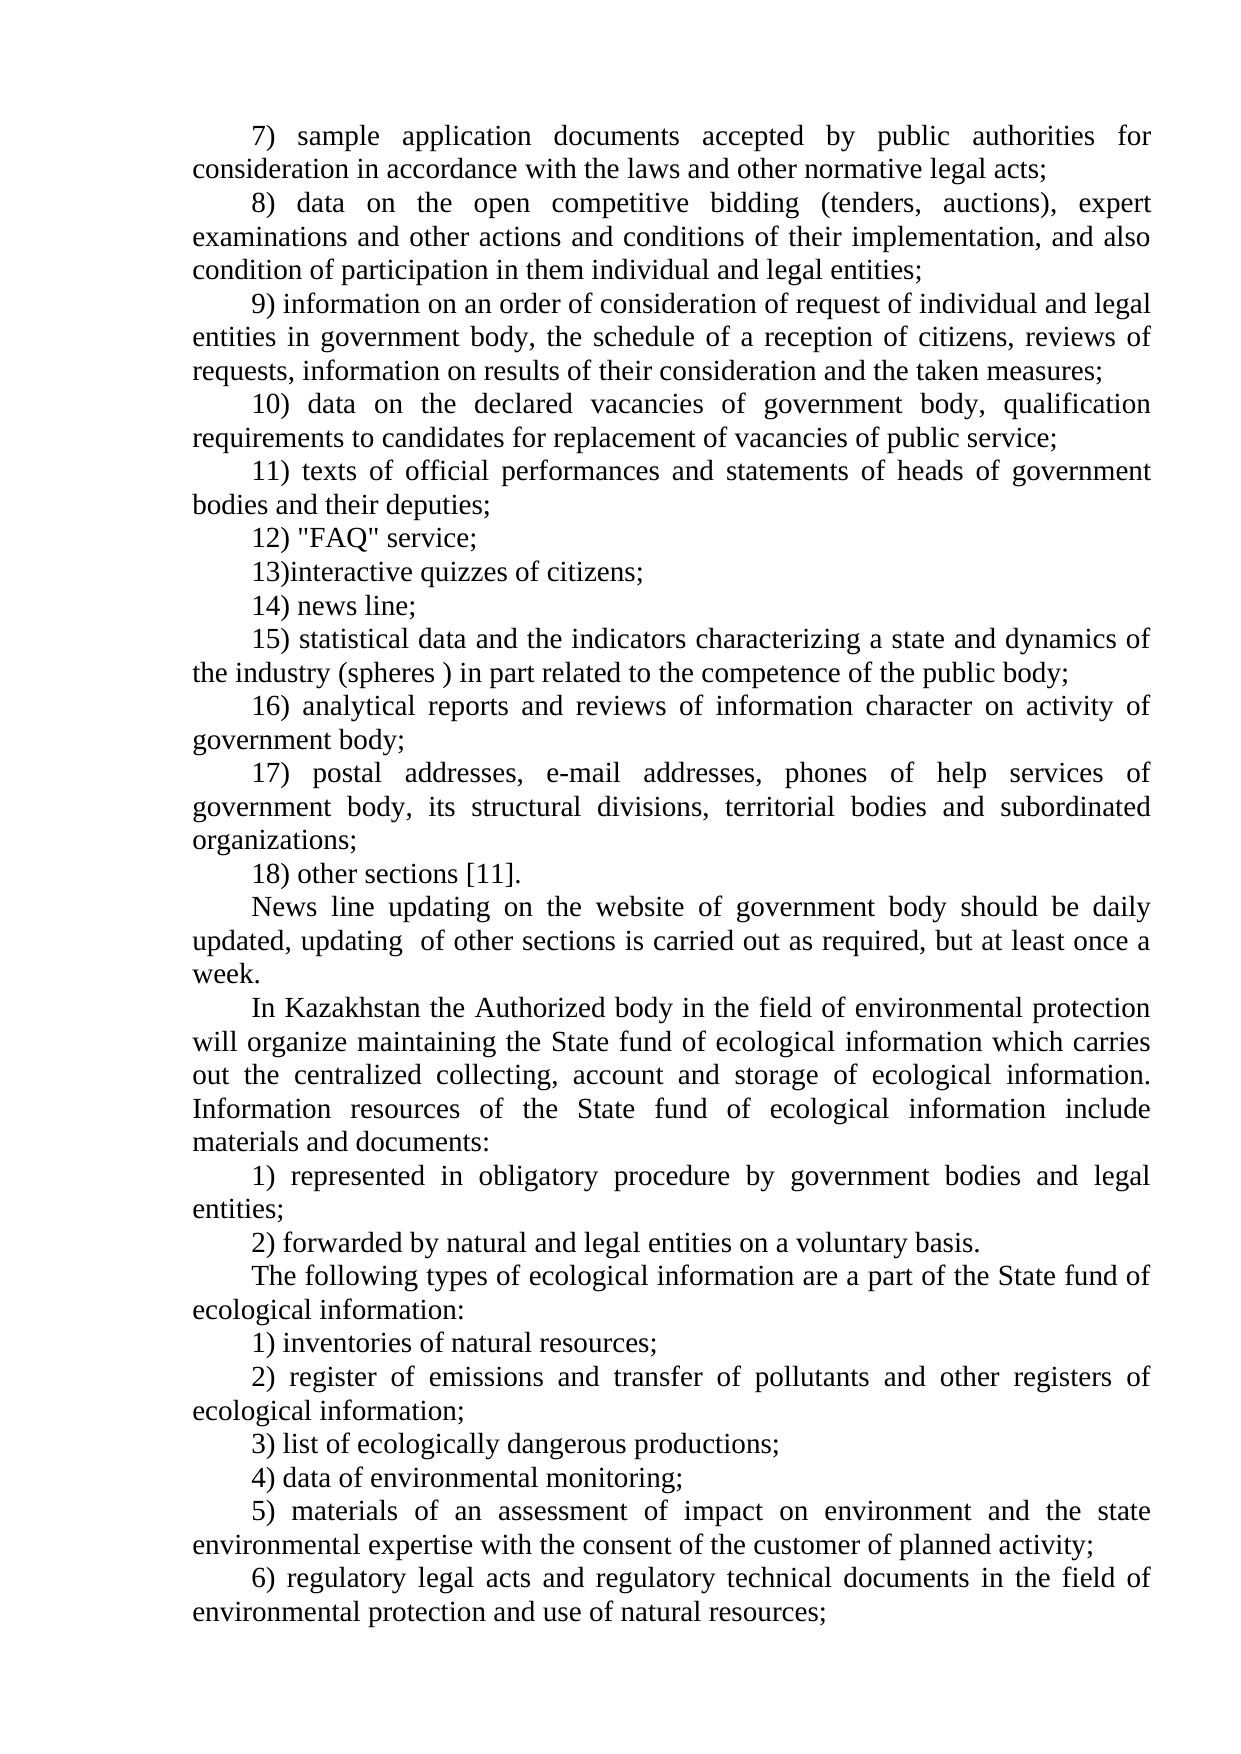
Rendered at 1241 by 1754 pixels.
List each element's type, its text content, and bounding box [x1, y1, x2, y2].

list News line updating on the website of government body should be daily updated, updating of other sections is carried out as required, but at least once a week. [192, 889, 1152, 990]
list 7) sample application documents accepted by public authorities for consideration in accordance with the laws and other normative legal acts; [192, 118, 1152, 185]
list 17) postal addresses, e-mail addresses, phones of help services of government body, its structural divisions, territorial bodies and subordinated organizations; [192, 755, 1152, 856]
list In Kazakhstan the Authorized body in the field of environmental protection will organize maintaining the State fund of ecological information which carries out the centralized collecting, account and storage of ecological information. Information resources of the State fund of ecological information include materials and documents: [192, 990, 1152, 1158]
list 4) data of environmental monitoring; [192, 1460, 1152, 1493]
list 12) "FAQ" service; [192, 521, 1152, 554]
list 16) analytical reports and reviews of information character on activity of government body; [192, 688, 1152, 755]
list 18) other sections [11]. [192, 856, 1152, 889]
list 1) represented in obligatory procedure by government bodies and legal entities; [192, 1158, 1152, 1225]
list 11) texts of official performances and statements of heads of government bodies and their deputies; [192, 453, 1152, 521]
list 2) forwarded by natural and legal entities on a voluntary basis. [192, 1225, 1152, 1258]
list 9) information on an order of consideration of request of individual and legal entities in government body, the schedule of a reception of citizens, reviews of requests, information on results of their consideration and the taken measures; [192, 286, 1152, 386]
list 1) inventories of natural resources; [192, 1326, 1152, 1359]
list 8) data on the open competitive bidding (tenders, auctions), expert examinations and other actions and conditions of their implementation, and also condition of participation in them individual and legal entities; [192, 185, 1152, 286]
list 13)interactive quizzes of citizens; [192, 554, 1152, 588]
list 2) register of emissions and transfer of pollutants and other registers of ecological information; [192, 1359, 1152, 1426]
list 10) data on the declared vacancies of government body, qualification requirements to candidates for replacement of vacancies of public service; [192, 386, 1152, 453]
list 15) statistical data and the indicators characterizing a state and dynamics of the industry (spheres ) in part related to the competence of the public body; [192, 621, 1152, 688]
list The following types of ecological information are a part of the State fund of ecological information: [192, 1258, 1152, 1326]
list 14) news line; [192, 588, 1152, 621]
list 5) materials of an assessment of impact on environment and the state environmental expertise with the consent of the customer of planned activity; [192, 1493, 1152, 1560]
list 6) regulatory legal acts and regulatory technical documents in the field of environmental protection and use of natural resources; [192, 1560, 1152, 1627]
list 3) list of ecologically dangerous productions; [192, 1426, 1152, 1460]
